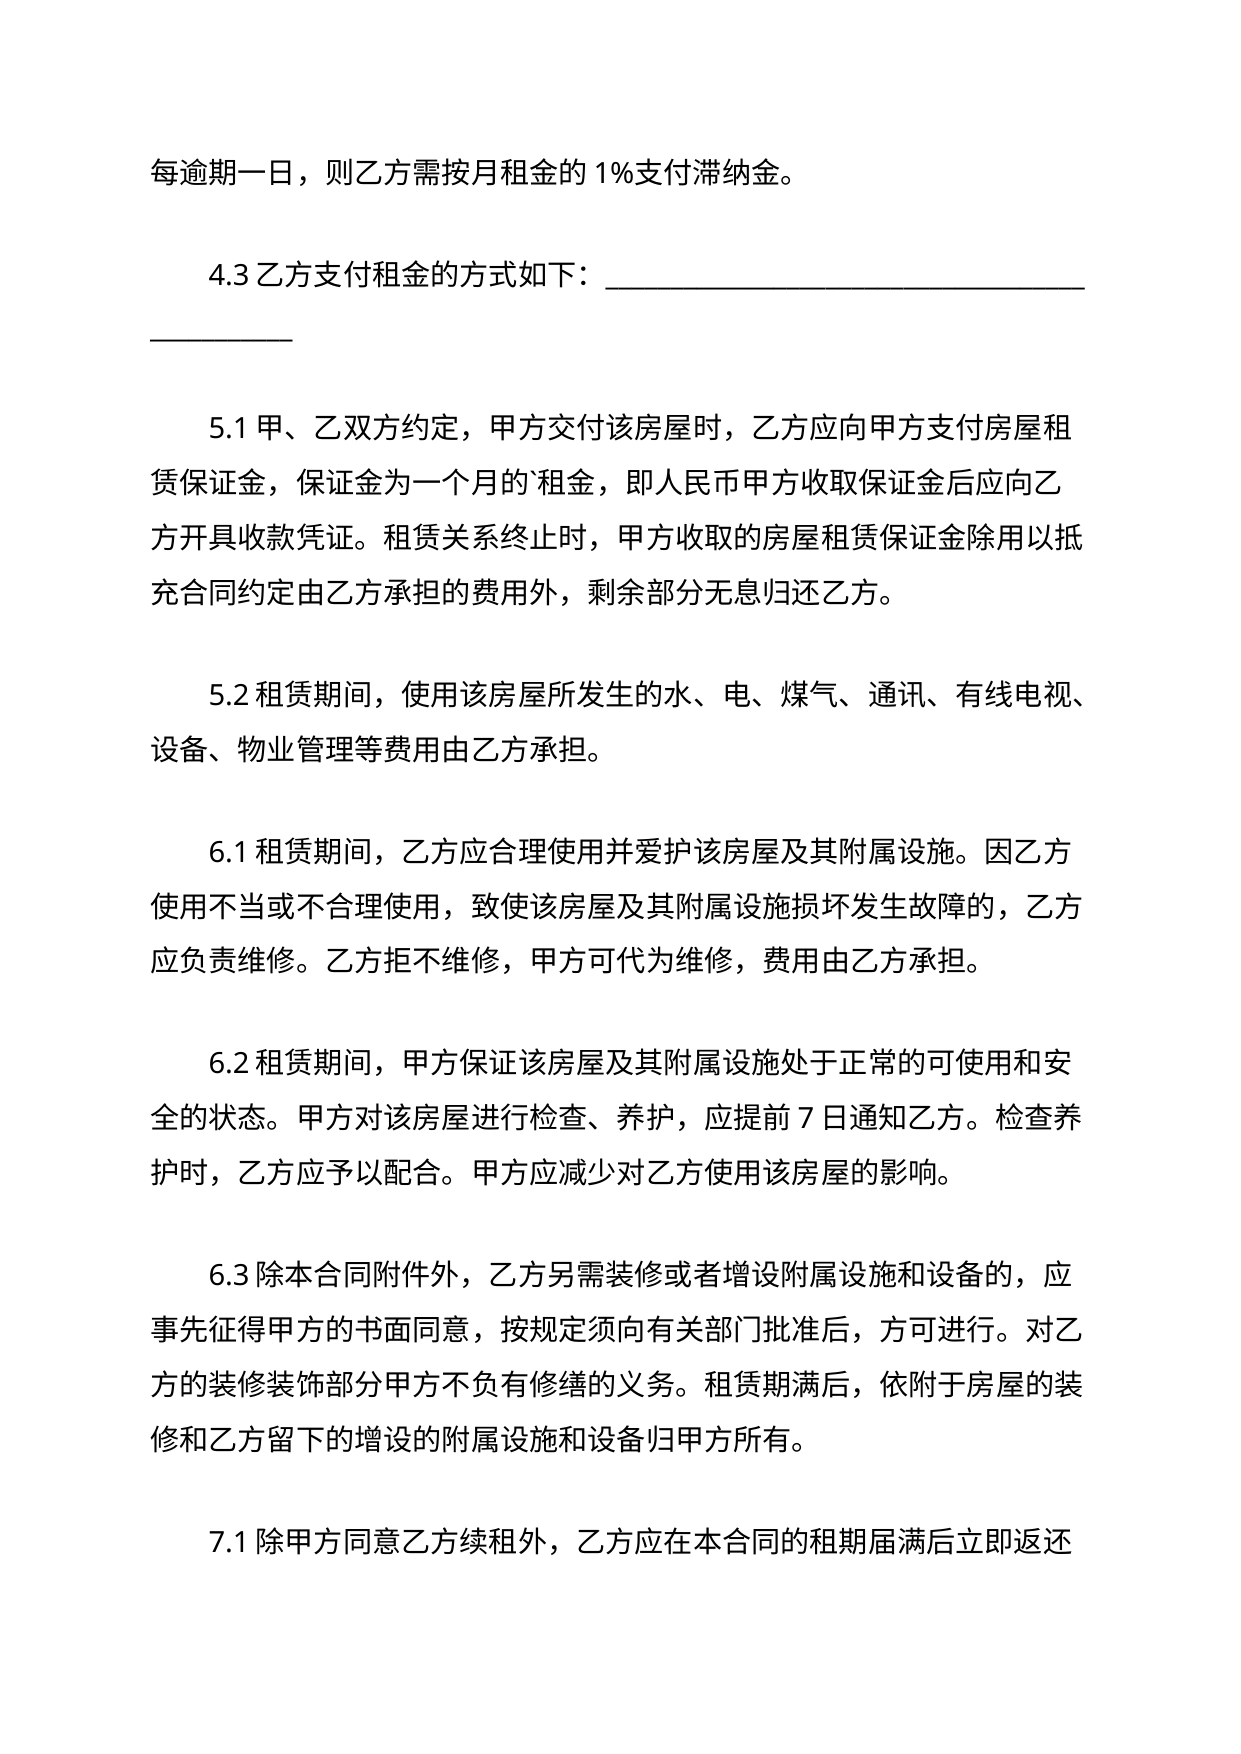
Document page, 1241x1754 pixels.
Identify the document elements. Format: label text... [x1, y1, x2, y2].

text 4.3乙方支付租金的方式如下：________________________________________________ [150, 252, 1090, 346]
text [150, 150, 1090, 192]
text 6.2租赁期间，甲方保证该房屋及其附属设施处于正常的可使用和安全的状态。甲方对该房屋进行检查、养护，应提前7日通知乙方。检查养护时，乙方应予以配合。甲方应减少对乙方使用该房屋的影响。 [150, 1040, 1090, 1192]
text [150, 1518, 1090, 1561]
text 6.3除本合同附件外，乙方另需装修或者增设附属设施和设备的，应事先征得甲方的书面同意，按规定须向有关部门批准后，方可进行。对乙方的装修装饰部分甲方不负有修缮的义务。租赁期满后，依附于房屋的装修和乙方留下的增设的附属设施和设备归甲方所有。 [150, 1252, 1090, 1459]
text 6.1租赁期间，乙方应合理使用并爱护该房屋及其附属设施。因乙方使用不当或不合理使用，致使该房屋及其附属设施损坏发生故障的，乙方应负责维修。乙方拒不维修，甲方可代为维修，费用由乙方承担。 [150, 828, 1090, 980]
text 5.1甲、乙双方约定，甲方交付该房屋时，乙方应向甲方支付房屋租赁保证金，保证金为一个月的`租金，即人民币甲方收取保证金后应向乙方开具收款凭证。租赁关系终止时，甲方收取的房屋租赁保证金除用以抵充合同约定由乙方承担的费用外，剩余部分无息归还乙方。 [150, 405, 1090, 612]
text 5.2租赁期间，使用该房屋所发生的水、电、煤气、通讯、有线电视、设备、物业管理等费用由乙方承担。 [150, 671, 1090, 769]
